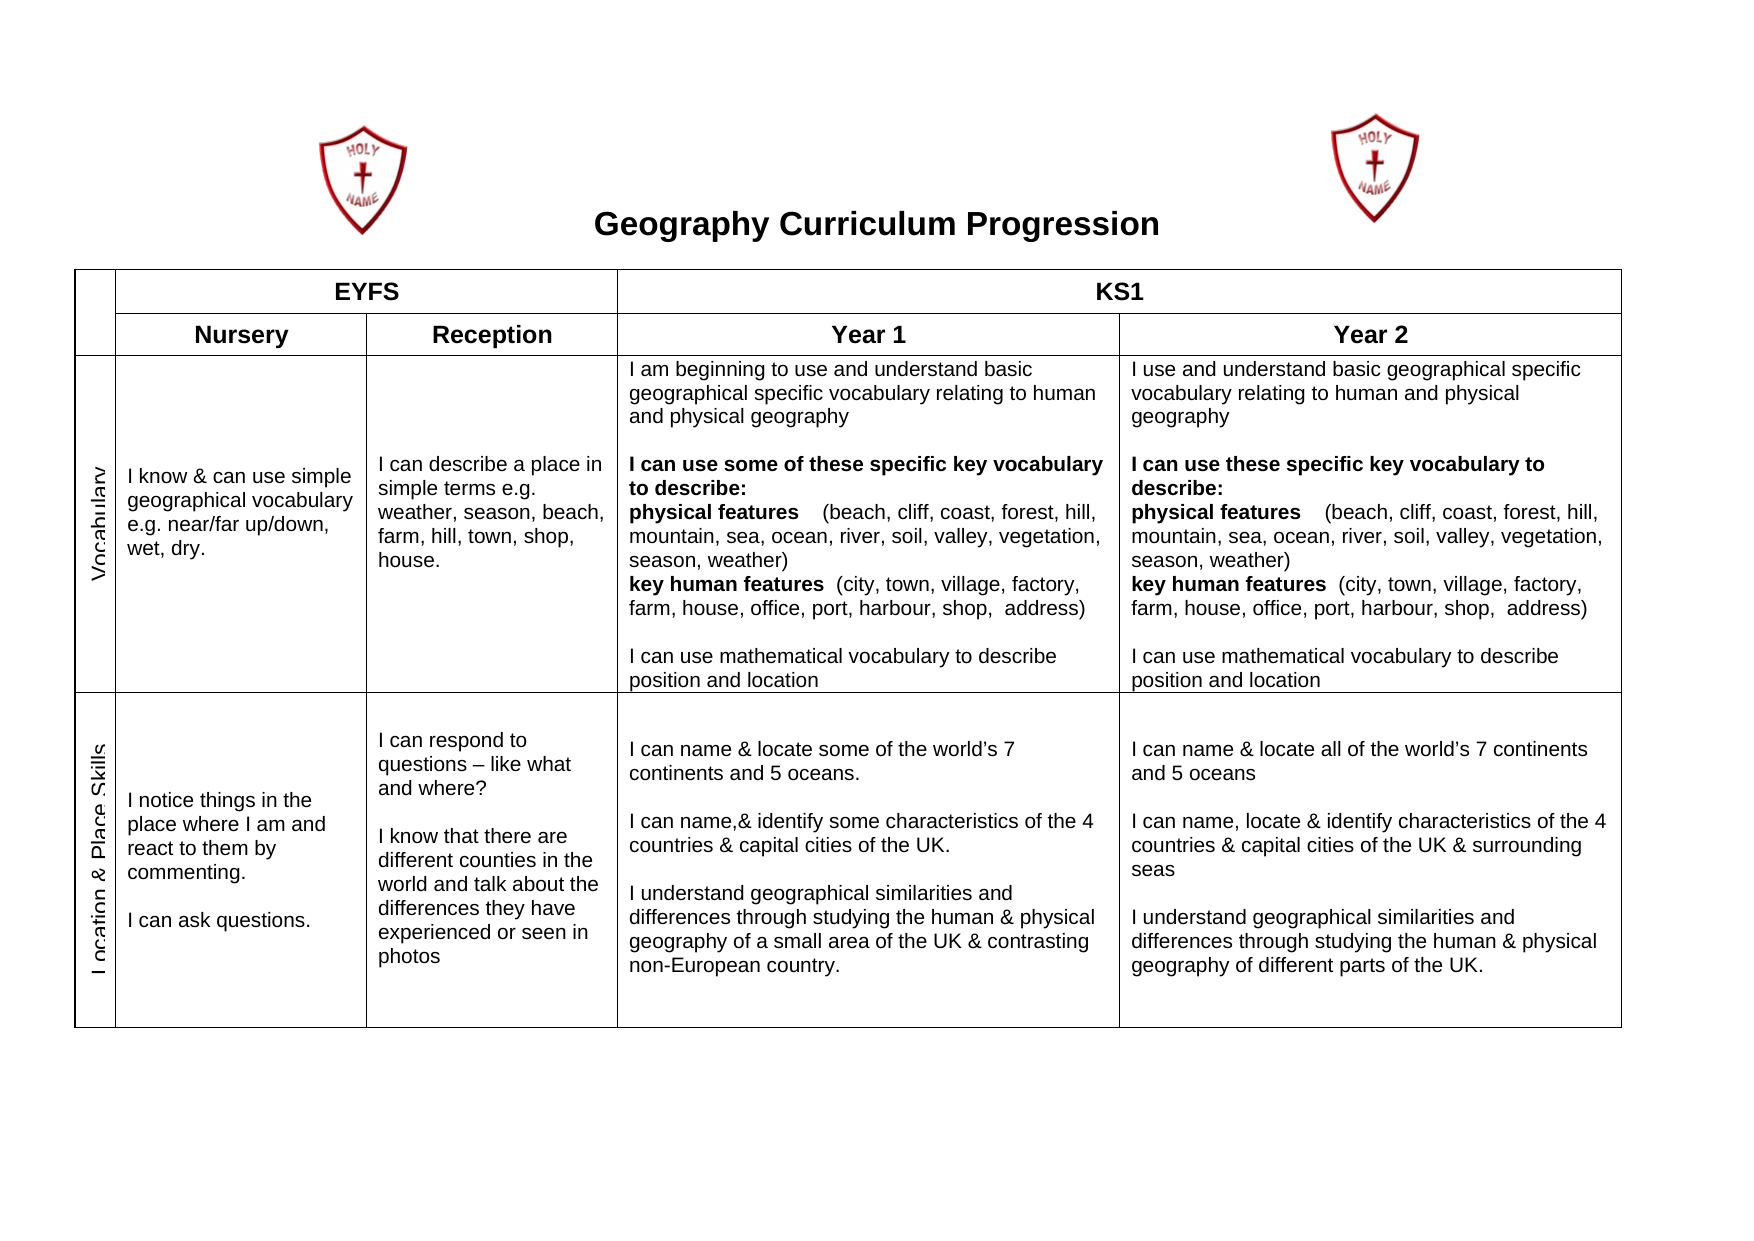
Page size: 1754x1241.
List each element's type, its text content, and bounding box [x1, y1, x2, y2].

picture [1318, 112, 1430, 224]
picture [306, 125, 418, 236]
table_cell Vocabulary Key Vocabulary [76, 356, 115, 692]
table_cell I know & can use simple geographical vocabulary e.g. near/far up/down, wet, dry. [116, 356, 366, 692]
table_cell Reception [367, 314, 617, 355]
table_cell Location & Place Skills [76, 693, 115, 1027]
table_cell I can respond to questions – like what and where? I know that there are different counties in the world and talk about the differences they have experienced or seen in photos [367, 693, 617, 1027]
table_cell Year 1 [618, 314, 1119, 355]
table_cell I can name & locate all of the world’s 7 continents and 5 oceans I can name, locate & identify characteristics of the 4 countries & capital cities of the UK & surrounding seas I understand geographical similarities and differences through studying the human & physical geography of different parts of the UK. [1120, 693, 1621, 1027]
table_cell I am beginning to use and understand basic geographical specific vocabulary relating to human and physical geography I can use some of these specific key vocabulary to describe: physical features (beach, cliff, coast, forest, hill, mountain, sea, ocean, river, soil, valley, vegetation, season, weather) key human features (city, town, village, factory, farm, house, office, port, harbour, shop, address) I can use mathematical vocabulary to describe position and location [618, 356, 1119, 692]
table_cell I can name & locate some of the world’s 7 continents and 5 oceans. I can name,& identify some characteristics of the 4 countries & capital cities of the UK. I understand geographical similarities and differences through studying the human & physical geography of a small area of the UK & contrasting non-European country. [618, 693, 1119, 1027]
table_cell Nursery [116, 314, 366, 355]
table_header KS1 [618, 270, 1621, 313]
table_cell I can describe a place in simple terms e.g. weather, season, beach, farm, hill, town, shop, house. [367, 356, 617, 692]
table_cell Year 2 [1120, 314, 1621, 355]
table_cell I use and understand basic geographical specific vocabulary relating to human and physical geography I can use these specific key vocabulary to describe: physical features (beach, cliff, coast, forest, hill, mountain, sea, ocean, river, soil, valley, vegetation, season, weather) key human features (city, town, village, factory, farm, house, office, port, harbour, shop, address) I can use mathematical vocabulary to describe position and location [1120, 356, 1621, 692]
table_cell I notice things in the place where I am and react to them by commenting. I can ask questions. [116, 693, 366, 1027]
table_header EYFS [116, 270, 617, 313]
table_header [76, 270, 115, 355]
text Geography Curriculum Progression [75, 204, 1679, 242]
